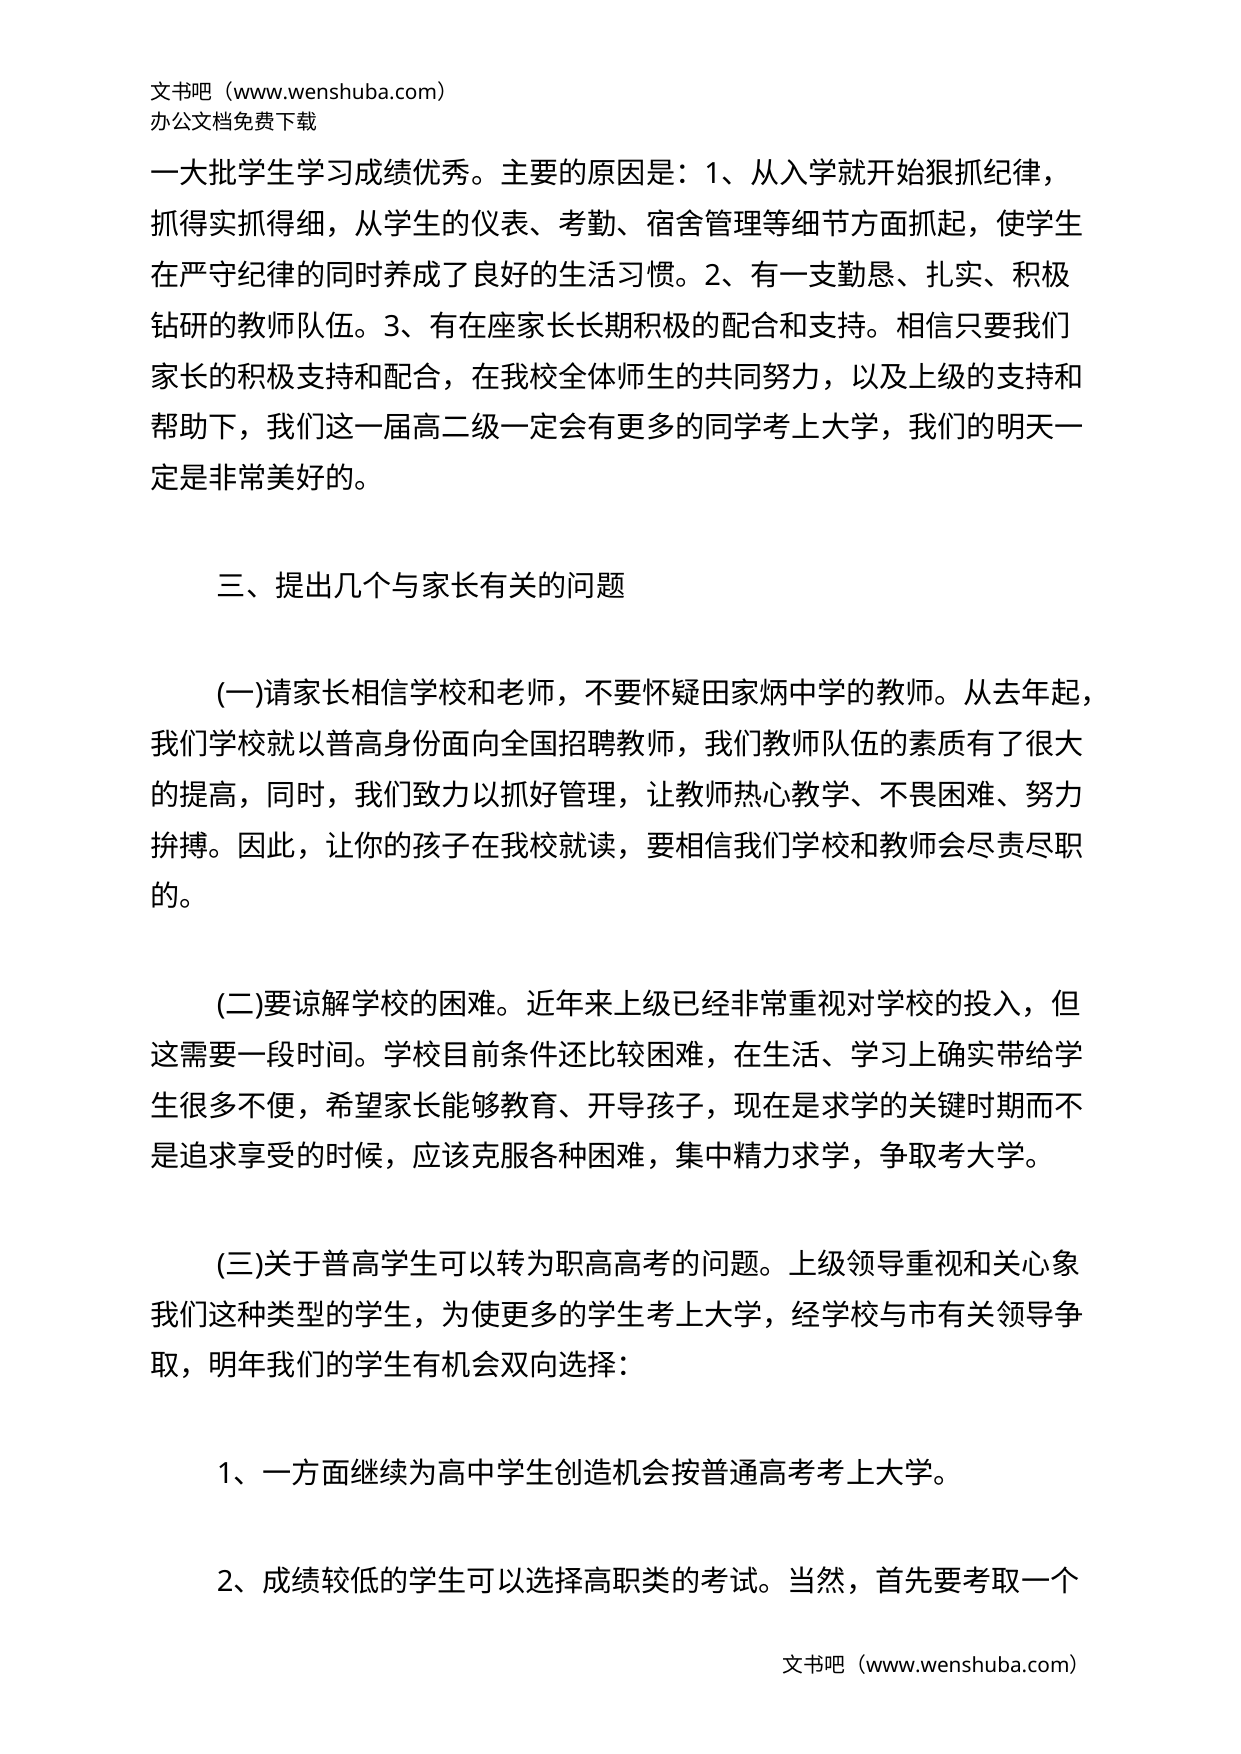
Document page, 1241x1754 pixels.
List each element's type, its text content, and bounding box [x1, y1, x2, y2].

text 1、一方面继续为高中学生创造机会按普通高考考上大学。 [150, 1449, 1090, 1492]
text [150, 150, 1090, 497]
text (二)要谅解学校的困难。近年来上级已经非常重视对学校的投入，但这需要一段时间。学校目前条件还比较困难，在生活、学习上确实带给学生很多不便，希望家长能够教育、开导孩子，现在是求学的关键时期而不是追求享受的时候，应该克服各种困难，集中精力求学，争取考大学。 [150, 981, 1090, 1175]
text (三)关于普高学生可以转为职高高考的问题。上级领导重视和关心象我们这种类型的学生，为使更多的学生考上大学，经学校与市有关领导争取，明年我们的学生有机会双向选择： [150, 1240, 1090, 1384]
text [150, 1557, 1090, 1600]
text (一)请家长相信学校和老师，不要怀疑田家炳中学的教师。从去年起，我们学校就以普高身份面向全国招聘教师，我们教师队伍的素质有了很大的提高，同时，我们致力以抓好管理，让教师热心教学、不畏困难、努力拚搏。因此，让你的孩子在我校就读，要相信我们学校和教师会尽责尽职的。 [150, 670, 1090, 915]
text 三、提出几个与家长有关的问题 [150, 562, 1090, 604]
